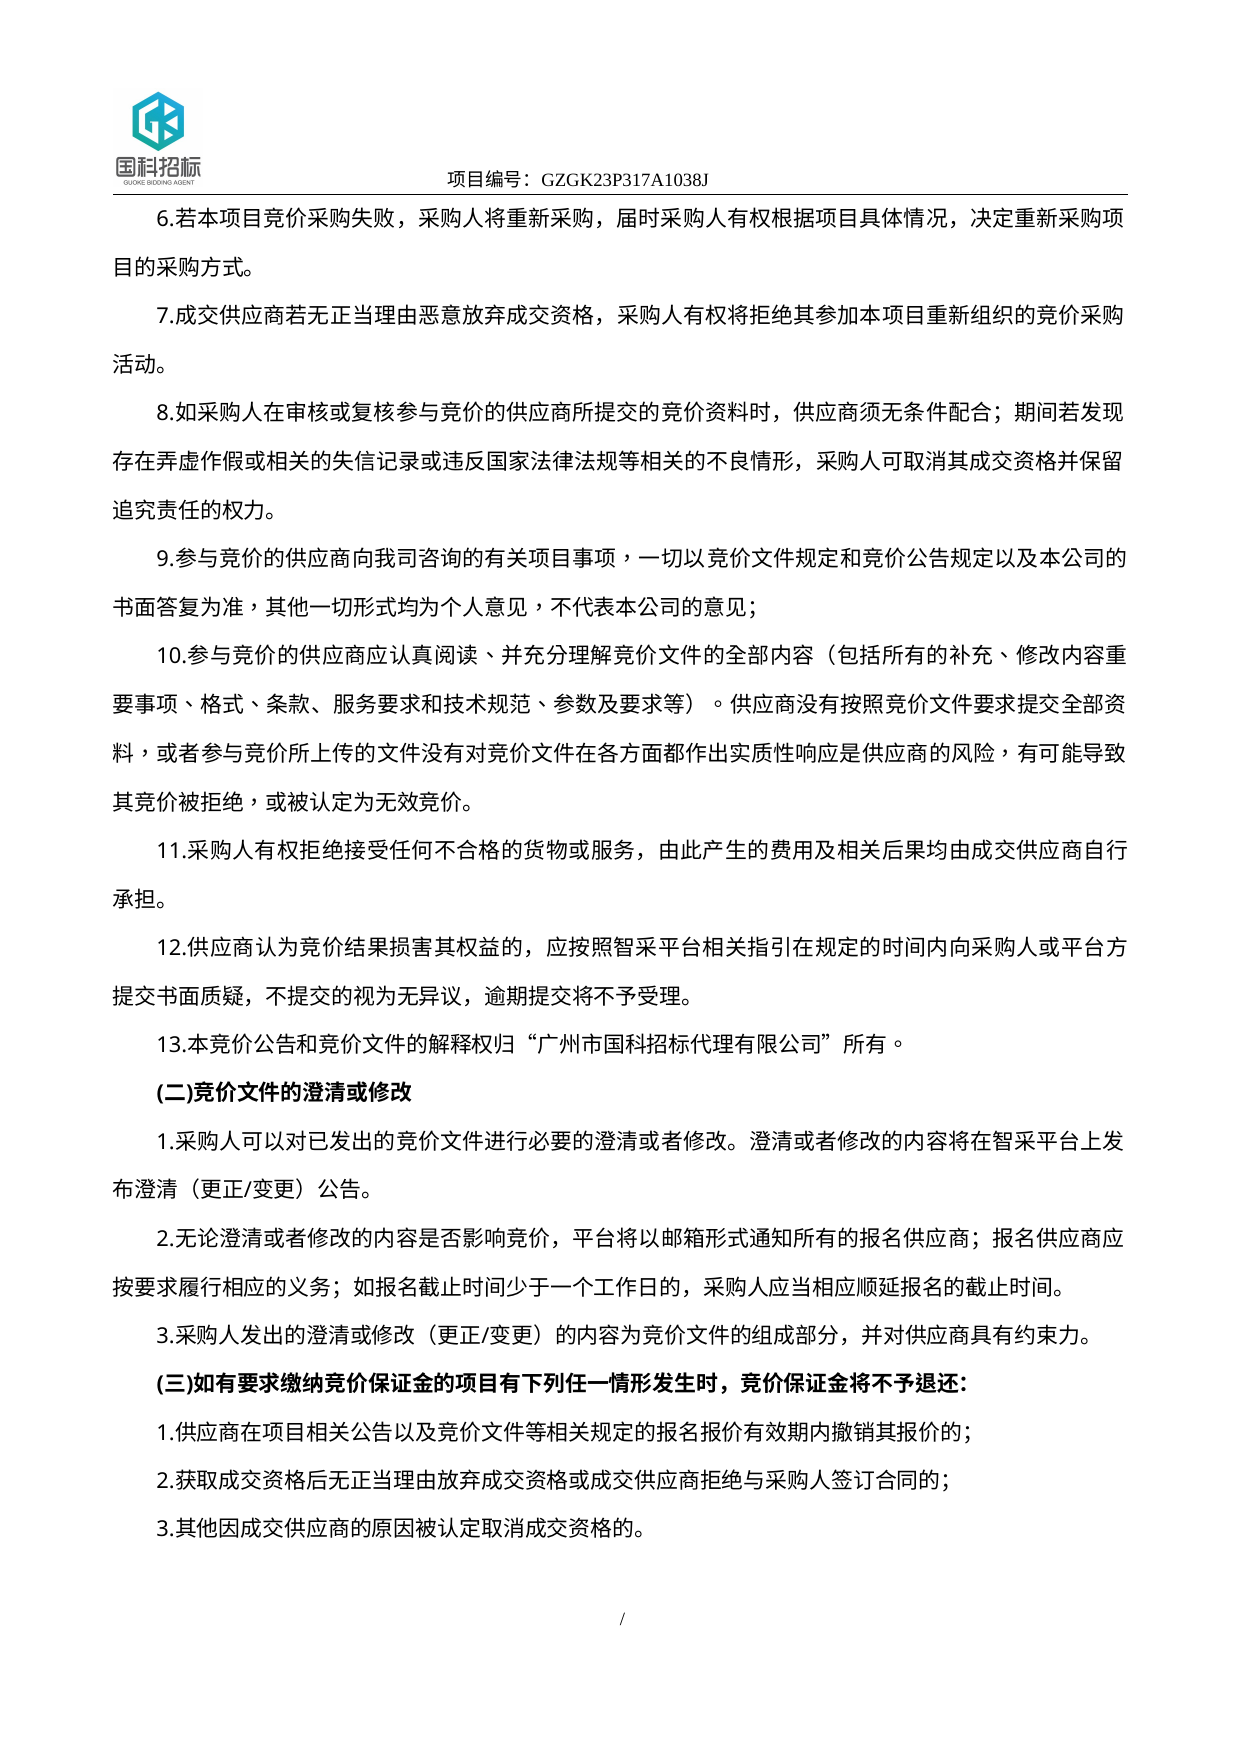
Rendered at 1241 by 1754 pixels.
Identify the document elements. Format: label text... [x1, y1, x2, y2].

text 1.供应商在项目相关公告以及竞价文件等相关规定的报名报价有效期内撤销其报价的； [112, 1414, 1128, 1447]
text 11.采购人有权拒绝接受任何不合格的货物或服务，由此产生的费用及相关后果均由成交供应商自行承担。 [112, 832, 1128, 914]
text (三)如有要求缴纳竞价保证金的项目有下列任一情形发生时，竞价保证金将不予退还： [112, 1366, 1128, 1398]
text 3.其他因成交供应商的原因被认定取消成交资格的。 [112, 1511, 1128, 1543]
text 10.参与竞价的供应商应认真阅读、并充分理解竞价文件的全部内容（包括所有的补充、修改内容重要事项、格式、条款、服务要求和技术规范、参数及要求等）。供应商没有按照竞价文件要求提交全部资料，或者参与竞价所上传的文件没有对竞价文件在各方面都作出实质性响应是供应商的风险，有可能导致其竞价被拒绝，或被认定为无效竞价。 [112, 638, 1128, 817]
text 2.无论澄清或者修改的内容是否影响竞价，平台将以邮箱形式通知所有的报名供应商；报名供应商应按要求履行相应的义务；如报名截止时间少于一个工作日的，采购人应当相应顺延报名的截止时间。 [112, 1220, 1128, 1302]
text 7.成交供应商若无正当理由恶意放弃成交资格，采购人有权将拒绝其参加本项目重新组织的竞价采购活动。 [112, 298, 1128, 379]
text 12.供应商认为竞价结果损害其权益的，应按照智采平台相关指引在规定的时间内向采购人或平台方提交书面质疑，不提交的视为无异议，逾期提交将不予受理。 [112, 929, 1128, 1011]
text 13.本竞价公告和竞价文件的解释权归“广州市国科招标代理有限公司”所有。 [112, 1027, 1128, 1059]
picture [112, 88, 204, 187]
text (二)竞价文件的澄清或修改 [112, 1075, 1128, 1107]
text 8.如采购人在审核或复核参与竞价的供应商所提交的竞价资料时，供应商须无条件配合；期间若发现存在弄虚作假或相关的失信记录或违反国家法律法规等相关的不良情形，采购人可取消其成交资格并保留追究责任的权力。 [112, 395, 1128, 525]
text 3.采购人发出的澄清或修改（更正/变更）的内容为竞价文件的组成部分，并对供应商具有约束力。 [112, 1317, 1128, 1350]
text 9.参与竞价的供应商向我司咨询的有关项目事项，一切以竞价文件规定和竞价公告规定以及本公司的书面答复为准，其他一切形式均为个人意见，不代表本公司的意见； [112, 541, 1128, 622]
text 1.采购人可以对已发出的竞价文件进行必要的澄清或者修改。澄清或者修改的内容将在智采平台上发布澄清（更正/变更）公告。 [112, 1123, 1128, 1204]
text 6.若本项目竞价采购失败，采购人将重新采购，届时采购人有权根据项目具体情况，决定重新采购项目的采购方式。 [112, 201, 1128, 282]
text 2.获取成交资格后无正当理由放弃成交资格或成交供应商拒绝与采购人签订合同的； [112, 1462, 1128, 1495]
